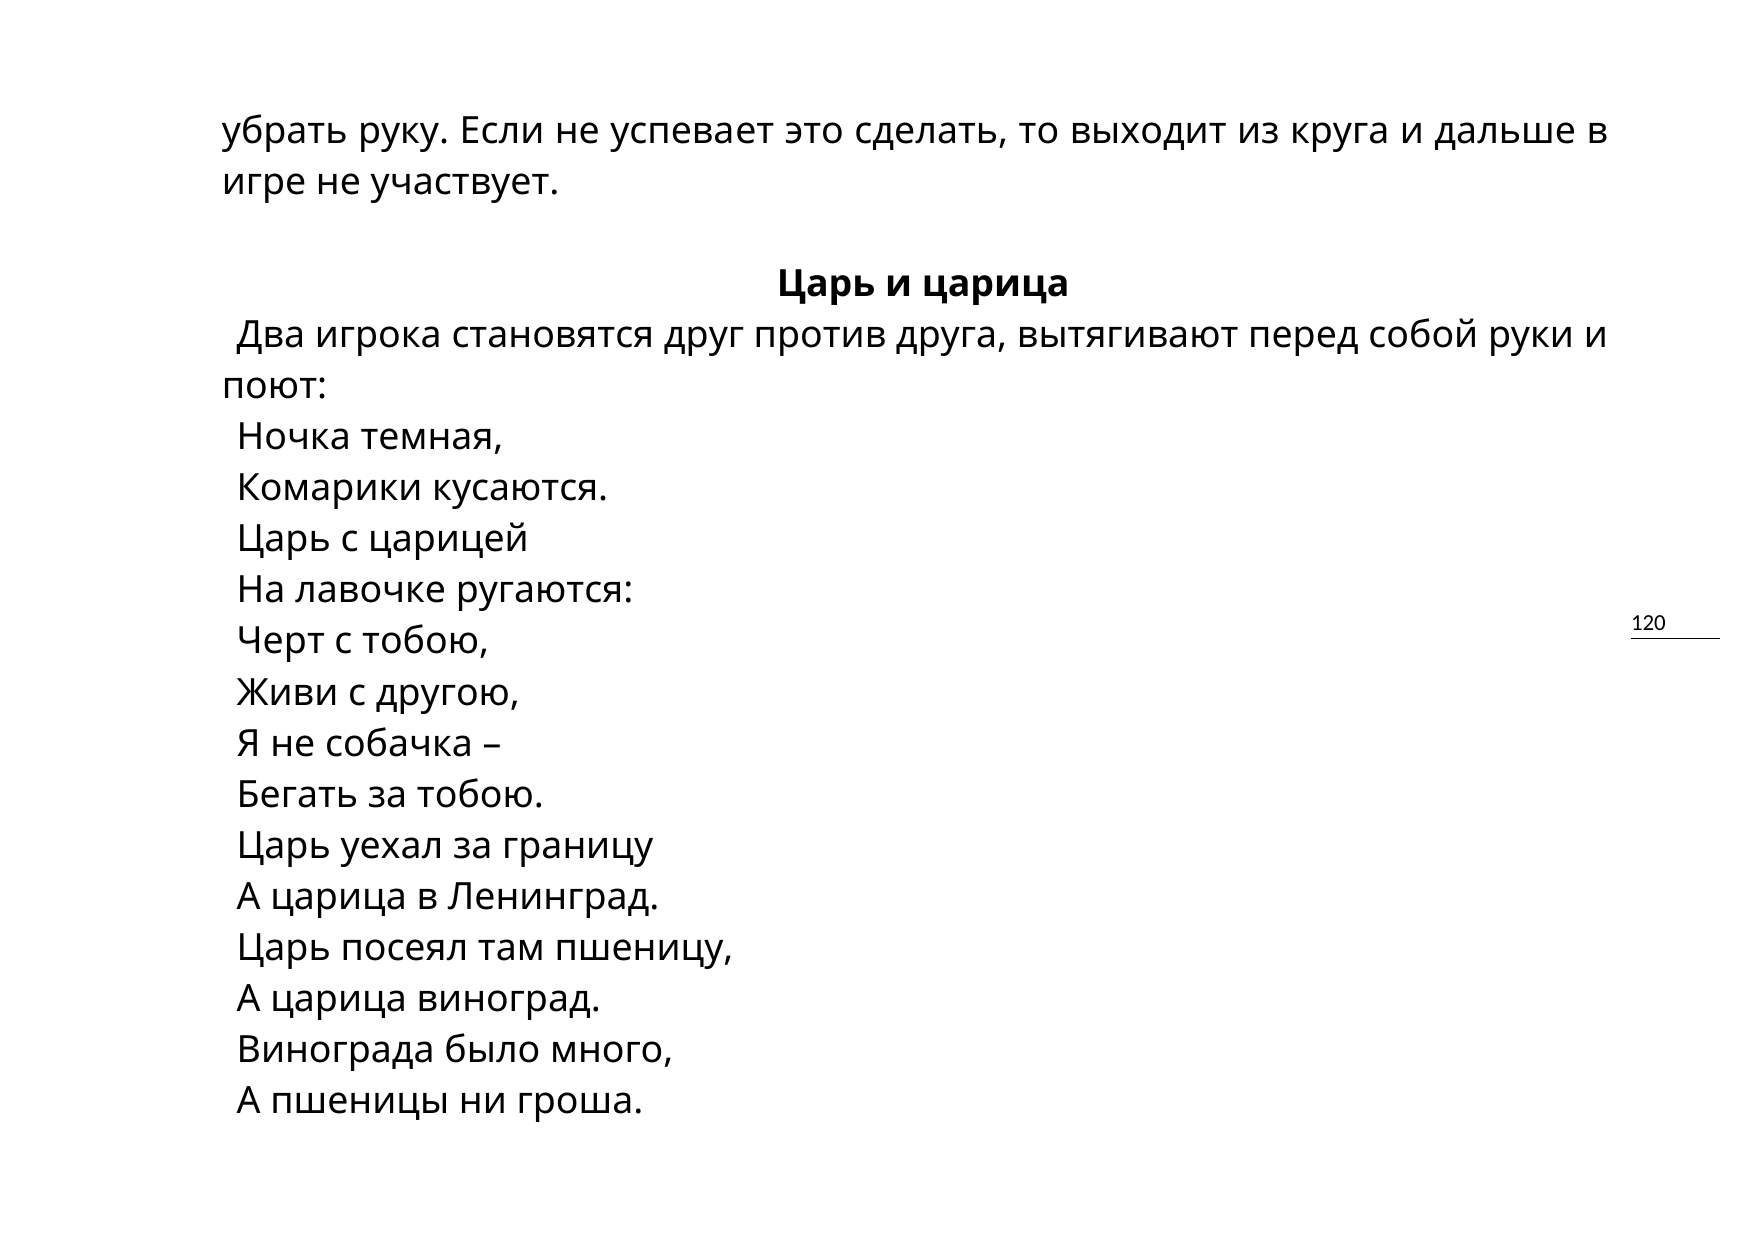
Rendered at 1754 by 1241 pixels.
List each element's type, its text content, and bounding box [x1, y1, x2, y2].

text Комарики кусаются. [222, 461, 1609, 512]
text Ночка темная, [222, 410, 1609, 461]
text Живи с другою, [222, 665, 1609, 716]
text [222, 103, 1609, 206]
text Два игрока становятся друг против друга, вытягивают перед собой руки и поют: [222, 308, 1609, 410]
text Царь с царицей [222, 512, 1609, 563]
text А царица в Ленинград. [222, 869, 1609, 920]
text Царь посеял там пшеницу, [222, 920, 1609, 971]
text А царица виноград. [222, 971, 1609, 1022]
text Царь и царица [222, 257, 1609, 308]
text Я не собачка – [222, 716, 1609, 767]
text Бегать за тобою. [222, 767, 1609, 818]
text Черт с тобою, [222, 614, 1609, 665]
text Винограда было много, [222, 1022, 1609, 1073]
text Царь уехал за границу [222, 818, 1609, 869]
text На лавочке ругаются: [222, 563, 1609, 614]
text А пшеницы ни гроша. [222, 1073, 1609, 1124]
